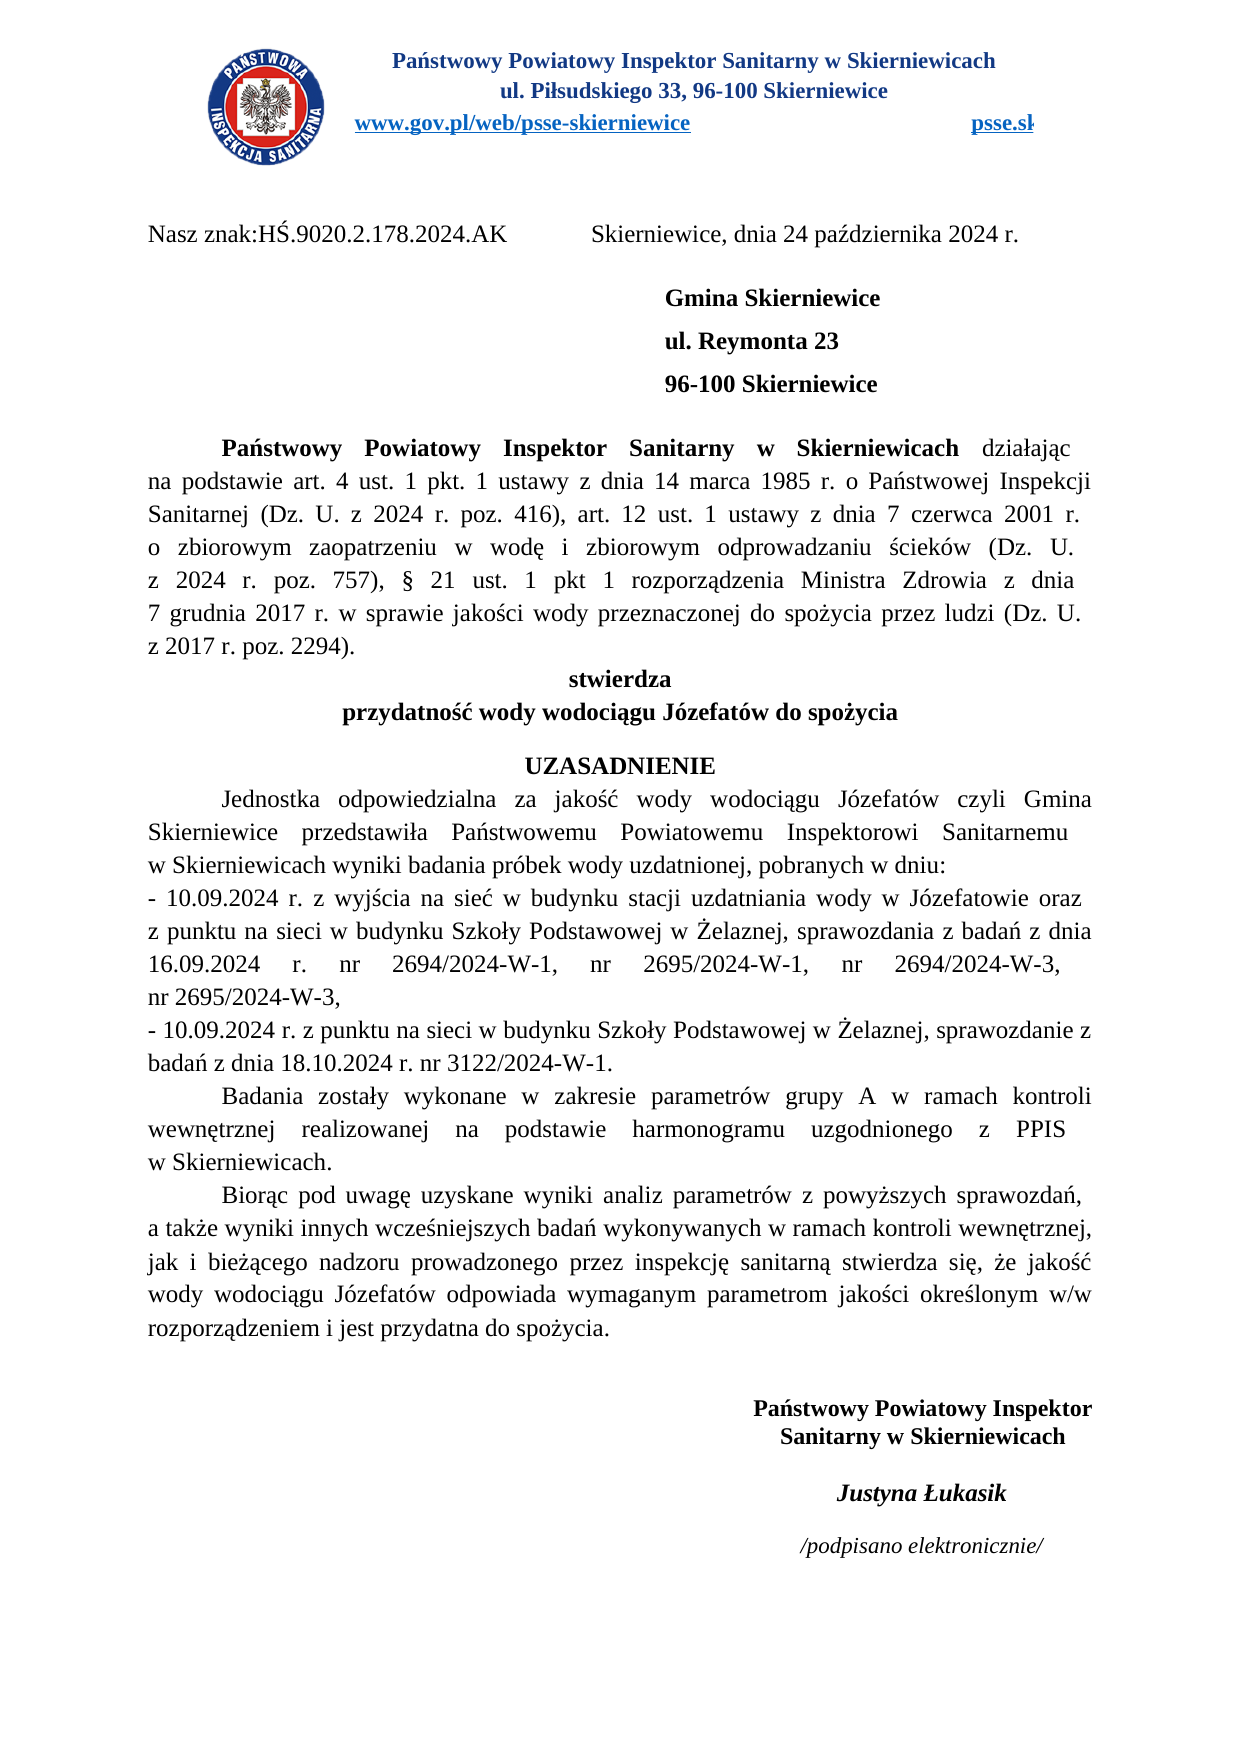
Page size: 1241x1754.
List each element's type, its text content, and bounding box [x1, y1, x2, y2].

text - 10.09.2024 r. z wyjścia na sieć w budynku stacji uzdatniania wody w Józefatowie oraz z punktu na sieci w budynku Szkoły Podstawowej w Żelaznej, sprawozdania z badań z dnia 16.09.2024 r. nr 2694/2024-W-1, nr 2695/2024-W-1, nr 2694/2024-W-3, nr 2695/2024-W-3, [148, 883, 1093, 1011]
text Badania zostały wykonane w zakresie parametrów grupy A w ramach kontroli wewnętrznej realizowanej na podstawie harmonogramu uzgodnionego z PPIS w Skierniewicach. [148, 1081, 1093, 1176]
text Państwowy Powiatowy Inspektor Sanitarny w Skierniewicach działając na podstawie art. 4 ust. 1 pkt. 1 ustawy z dnia 14 marca 1985 r. o Państwowej Inspekcji Sanitarnej (Dz. U. z 2024 r. poz. 416), art. 12 ust. 1 ustawy z dnia 7 czerwca 2001 r. o zbiorowym zaopatrzeniu w wodę i zbiorowym odprowadzaniu ścieków (Dz. U. z 2024 r. poz. 757), § 21 ust. 1 pkt 1 rozporządzenia Ministra Zdrowia z dnia 7 grudnia 2017 r. w sprawie jakości wody przeznaczonej do spożycia przez ludzi (Dz. U. z 2017 r. poz. 2294). [148, 433, 1093, 660]
text - 10.09.2024 r. z punktu na sieci w budynku Szkoły Podstawowej w Żelaznej, sprawozdanie z badań z dnia 18.10.2024 r. nr 3122/2024-W-1. [148, 1015, 1093, 1077]
text Jednostka odpowiedzialna za jakość wody wodociągu Józefatów czyli Gmina Skierniewice przedstawiła Państwowemu Powiatowemu Inspektorowi Sanitarnemu w Skierniewicach wyniki badania próbek wody uzdatnionej, pobranych w dniu: [148, 784, 1093, 879]
text Państwowy Powiatowy Inspektor [753, 1394, 1093, 1422]
text 96-100 Skierniewice [148, 369, 1093, 398]
text stwierdza [148, 664, 1093, 693]
text Biorąc pod uwagę uzyskane wyniki analiz parametrów z powyższych sprawozdań, a także wyniki innych wcześniejszych badań wykonywanych w ramach kontroli wewnętrznej, jak i bieżącego nadzoru prowadzonego przez inspekcję sanitarną stwierdza się, że jakość wody wodociągu Józefatów odpowiada wymaganym parametrom jakości określonym w/w rozporządzeniem i jest przydatna do spożycia. [148, 1181, 1093, 1341]
text UZASADNIENIE [148, 751, 1093, 780]
picture [206, 47, 326, 166]
text /podpisano elektronicznie/ [753, 1532, 1093, 1558]
text Gmina Skierniewice [148, 283, 1093, 312]
text Sanitarny w Skierniewicach [753, 1422, 1093, 1449]
text ul. Reymonta 23 [148, 326, 1093, 355]
text przydatność wody wodociągu Józefatów do spożycia [148, 697, 1093, 726]
text Nasz znak:HŚ.9020.2.178.2024.AK Skierniewice, dnia 24 października 2024 r. [148, 219, 1093, 248]
text Justyna Łukasik [753, 1478, 1093, 1507]
